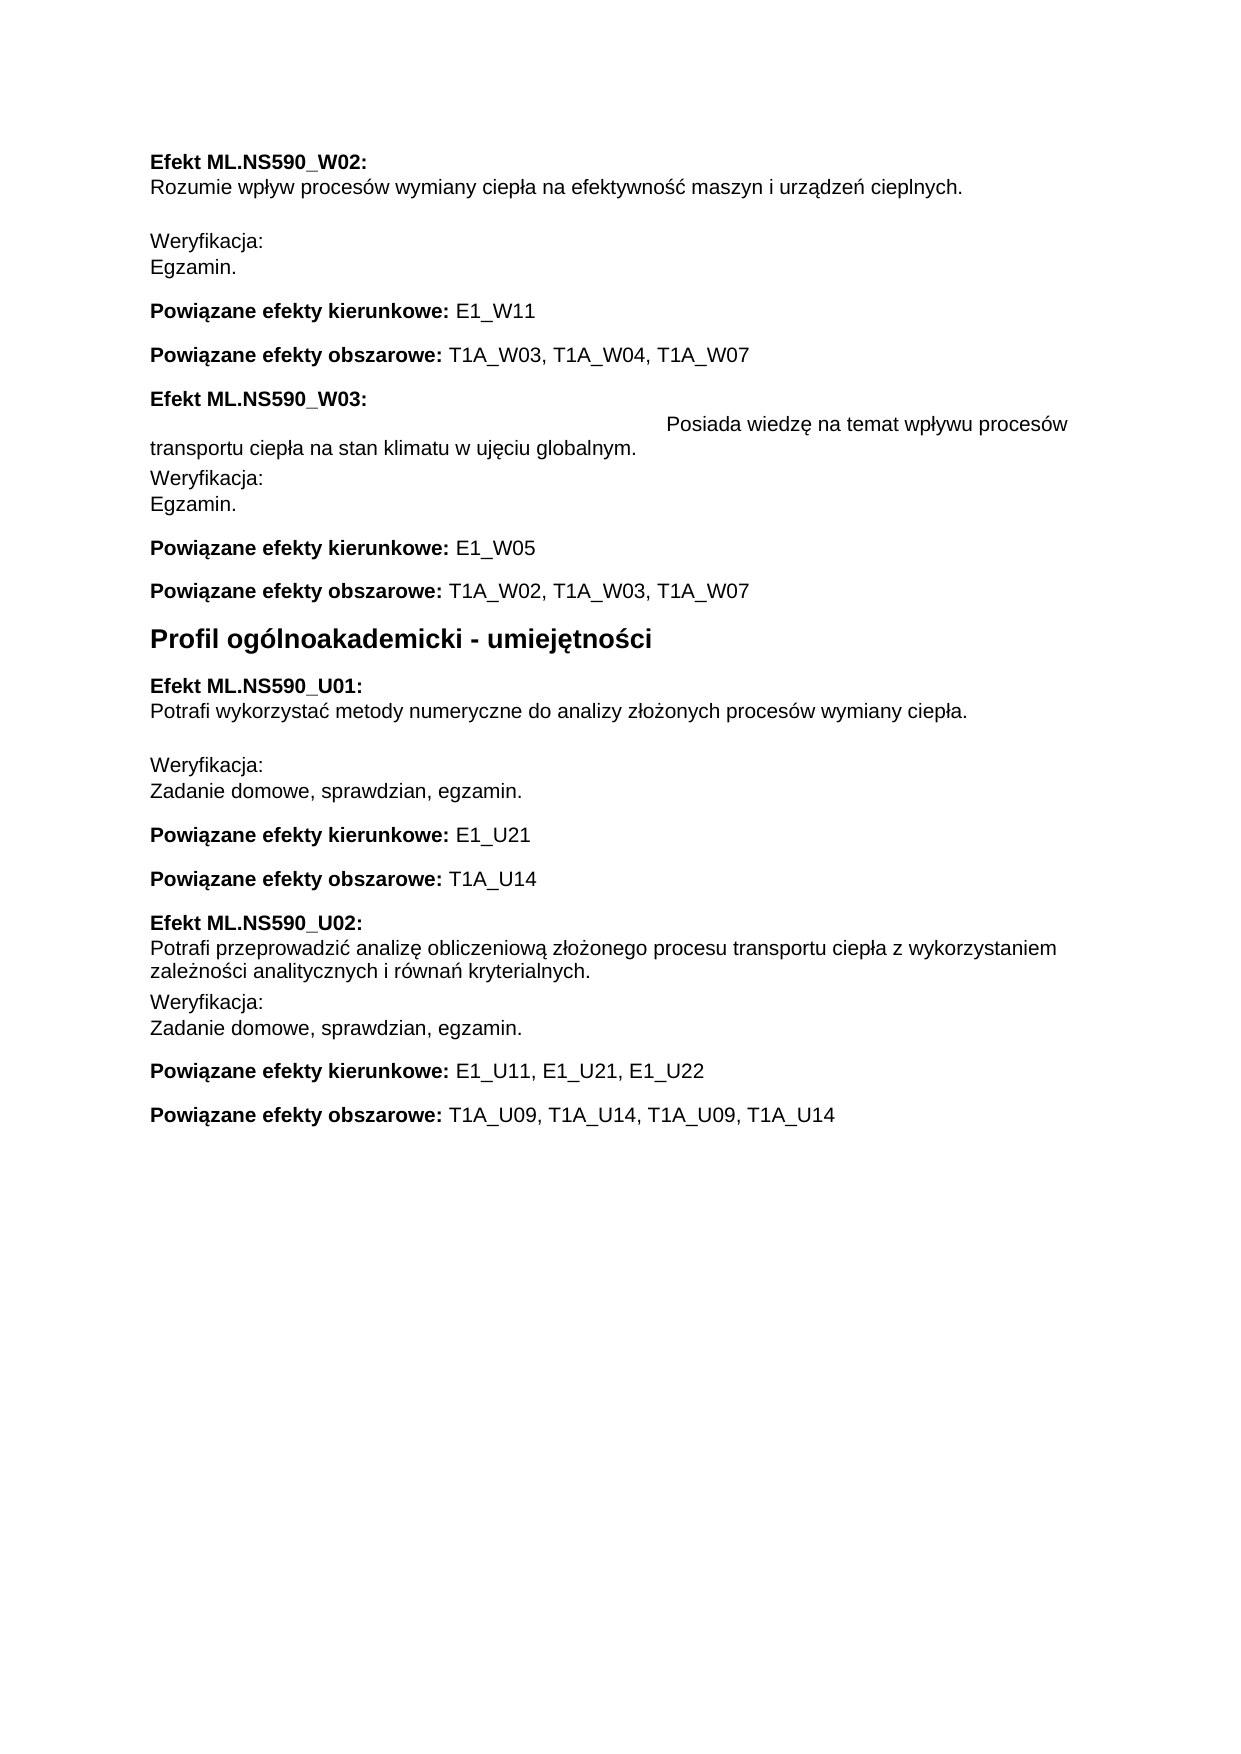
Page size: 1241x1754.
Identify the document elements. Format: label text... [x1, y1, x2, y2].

text Efekt ML.NS590_W03: [150, 386, 1090, 410]
text Powiązane efekty obszarowe: T1A_W02, T1A_W03, T1A_W07 [150, 579, 1090, 603]
text Weryfikacja: [150, 466, 1090, 489]
text Powiązane efekty kierunkowe: E1_U11, E1_U21, E1_U22 [150, 1059, 1090, 1083]
text Efekt ML.NS590_U01: [150, 674, 1090, 698]
text Weryfikacja: [150, 989, 1090, 1013]
text Efekt ML.NS590_U02: [150, 910, 1090, 934]
text Potrafi wykorzystać metody numeryczne do analizy złożonych procesów wymiany ciepła. [150, 699, 1090, 747]
text Powiązane efekty kierunkowe: E1_W11 [150, 299, 1090, 323]
text Powiązane efekty obszarowe: T1A_W03, T1A_W04, T1A_W07 [150, 343, 1090, 367]
text Rozumie wpływ procesów wymiany ciepła na efektywność maszyn i urządzeń cieplnych. [150, 175, 1090, 223]
text Powiązane efekty kierunkowe: E1_W05 [150, 535, 1090, 559]
text Weryfikacja: [150, 229, 1090, 253]
text Powiązane efekty obszarowe: T1A_U09, T1A_U14, T1A_U09, T1A_U14 [150, 1103, 1090, 1127]
text Zadanie domowe, sprawdzian, egzamin. [150, 1016, 1090, 1039]
text Powiązane efekty kierunkowe: E1_U21 [150, 823, 1090, 847]
text Efekt ML.NS590_W02: [150, 150, 1090, 174]
text Weryfikacja: [150, 753, 1090, 777]
text Egzamin. [150, 255, 1090, 279]
text Zadanie domowe, sprawdzian, egzamin. [150, 779, 1090, 803]
text Posiada wiedzę na temat wpływu procesów transportu ciepła na stan klimatu w ujęciu globalnym. [150, 411, 1090, 459]
text Egzamin. [150, 492, 1090, 516]
text Powiązane efekty obszarowe: T1A_U14 [150, 867, 1090, 891]
subtitle Profil ogólnoakademicki - umiejętności [150, 623, 1090, 654]
text Potrafi przeprowadzić analizę obliczeniową złożonego procesu transportu ciepła z wykorzystaniem zależności analitycznych i równań kryterialnych. [150, 935, 1090, 983]
